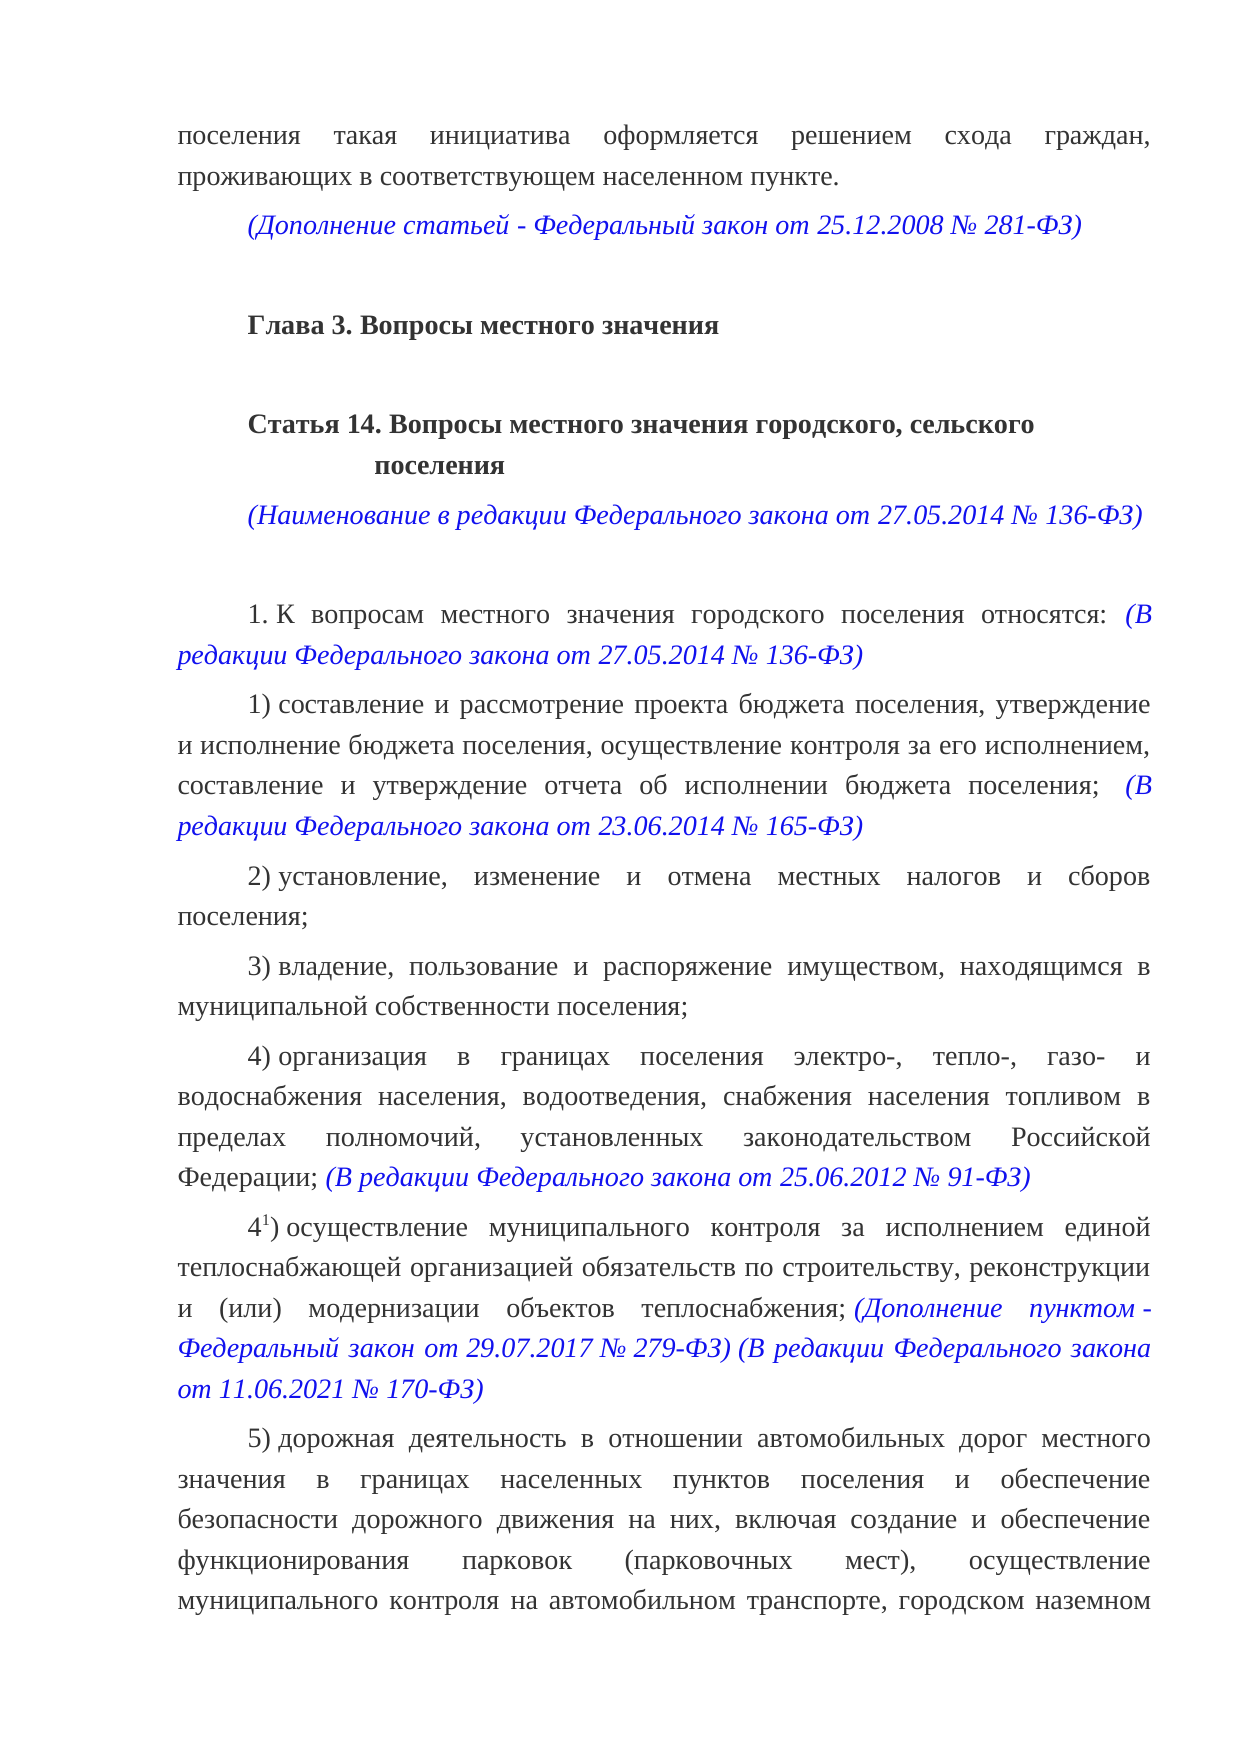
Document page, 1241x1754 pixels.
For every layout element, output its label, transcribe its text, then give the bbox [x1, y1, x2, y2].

text (Дополнение статьей - Федеральный закон от 25.12.2008 № 281-ФЗ) [177, 208, 1152, 241]
text 1. К вопросам местного значения городского поселения относятся: (В редакции Федерального закона от 27.05.2014 № 136-ФЗ) [177, 597, 1152, 670]
text Глава 3. Вопросы местного значения [247, 308, 1152, 340]
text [177, 1421, 1152, 1616]
text 3) владение, пользование и распоряжение имуществом, находящимся в муниципальной собственности поселения; [177, 949, 1152, 1022]
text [177, 118, 1152, 191]
text (Наименование в редакции Федерального закона от 27.05.2014 № 136-ФЗ) [247, 498, 1152, 530]
text 41) осуществление муниципального контроля за исполнением единой теплоснабжающей организацией обязательств по строительству, реконструкции и (или) модернизации объектов теплоснабжения; (Дополнение пунктом - Федеральный закон от 29.07.2017 № 279-ФЗ) (В редакции Федерального закона от 11.06.2021 № 170-ФЗ) [177, 1210, 1152, 1404]
text 4) организация в границах поселения электро-, тепло-, газо- и водоснабжения населения, водоотведения, снабжения населения топливом в пределах полномочий, установленных законодательством Российской Федерации; (В редакции Федерального закона от 25.06.2012 № 91-ФЗ) [177, 1039, 1152, 1193]
text 2) установление, изменение и отмена местных налогов и сборов поселения; [177, 858, 1152, 931]
text Статья 14. Вопросы местного значения городского, сельского поселения [247, 407, 1152, 480]
text 1) составление и рассмотрение проекта бюджета поселения, утверждение и исполнение бюджета поселения, осуществление контроля за его исполнением, составление и утверждение отчета об исполнении бюджета поселения; (В редакции Федерального закона от 23.06.2014 № 165-ФЗ) [177, 687, 1152, 841]
